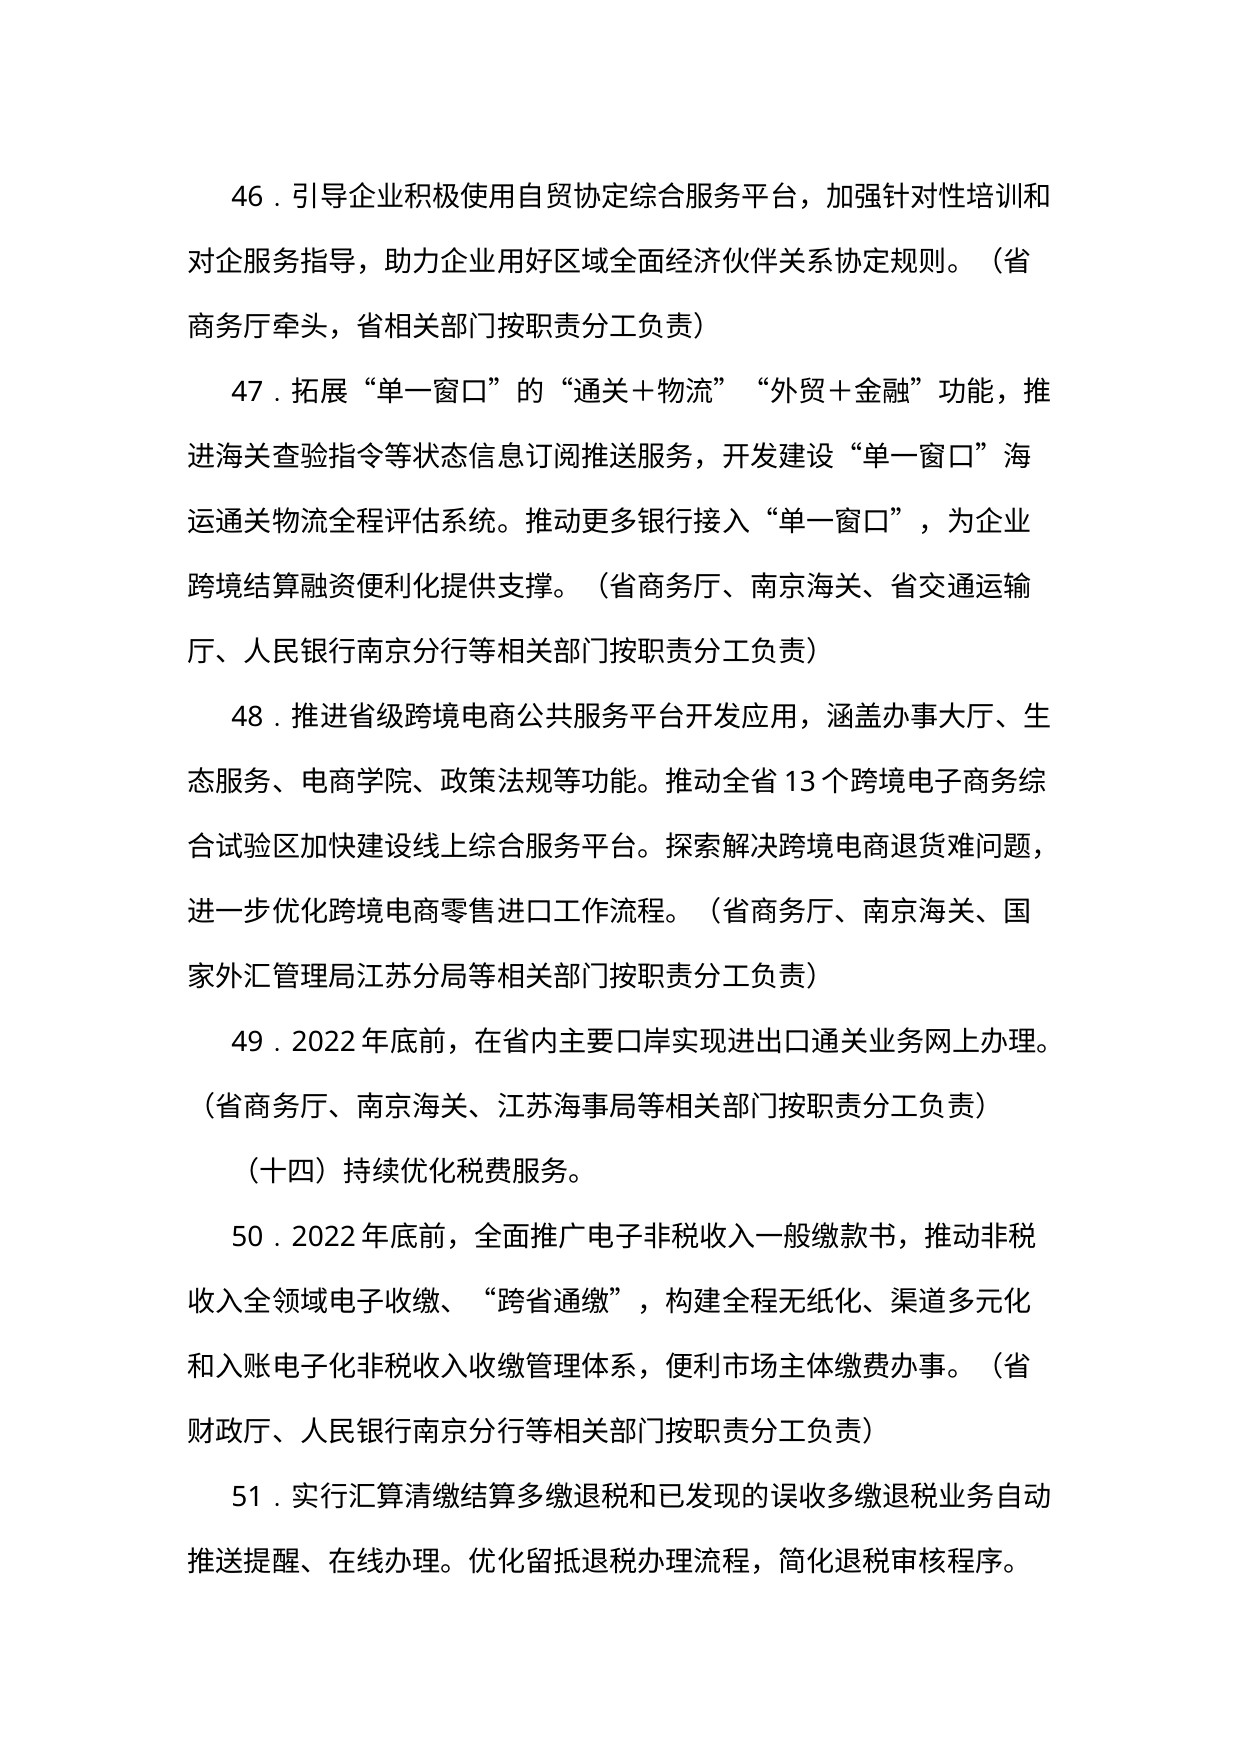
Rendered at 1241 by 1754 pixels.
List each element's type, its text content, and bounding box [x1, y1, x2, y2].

text 47﹒拓展“单一窗口”的“通关＋物流”“外贸＋金融”功能，推进海关查验指令等状态信息订阅推送服务，开发建设“单一窗口”海运通关物流全程评估系统。推动更多银行接入“单一窗口”，为企业跨境结算融资便利化提供支撑。（省商务厅、南京海关、省交通运输厅、人民银行南京分行等相关部门按职责分工负责） [187, 357, 1053, 682]
text 49﹒2022年底前，在省内主要口岸实现进出口通关业务网上办理。（省商务厅、南京海关、江苏海事局等相关部门按职责分工负责） [187, 1007, 1053, 1137]
text （十四）持续优化税费服务。 [187, 1137, 1053, 1202]
text 46﹒引导企业积极使用自贸协定综合服务平台，加强针对性培训和对企服务指导，助力企业用好区域全面经济伙伴关系协定规则。（省商务厅牵头，省相关部门按职责分工负责） [187, 162, 1053, 357]
text 50﹒2022年底前，全面推广电子非税收入一般缴款书，推动非税收入全领域电子收缴、“跨省通缴”，构建全程无纸化、渠道多元化和入账电子化非税收入收缴管理体系，便利市场主体缴费办事。（省财政厅、人民银行南京分行等相关部门按职责分工负责） [187, 1202, 1053, 1462]
text 48﹒推进省级跨境电商公共服务平台开发应用，涵盖办事大厅、生态服务、电商学院、政策法规等功能。推动全省13个跨境电子商务综合试验区加快建设线上综合服务平台。探索解决跨境电商退货难问题，进一步优化跨境电商零售进口工作流程。（省商务厅、南京海关、国家外汇管理局江苏分局等相关部门按职责分工负责） [187, 682, 1053, 1007]
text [187, 1462, 1053, 1592]
